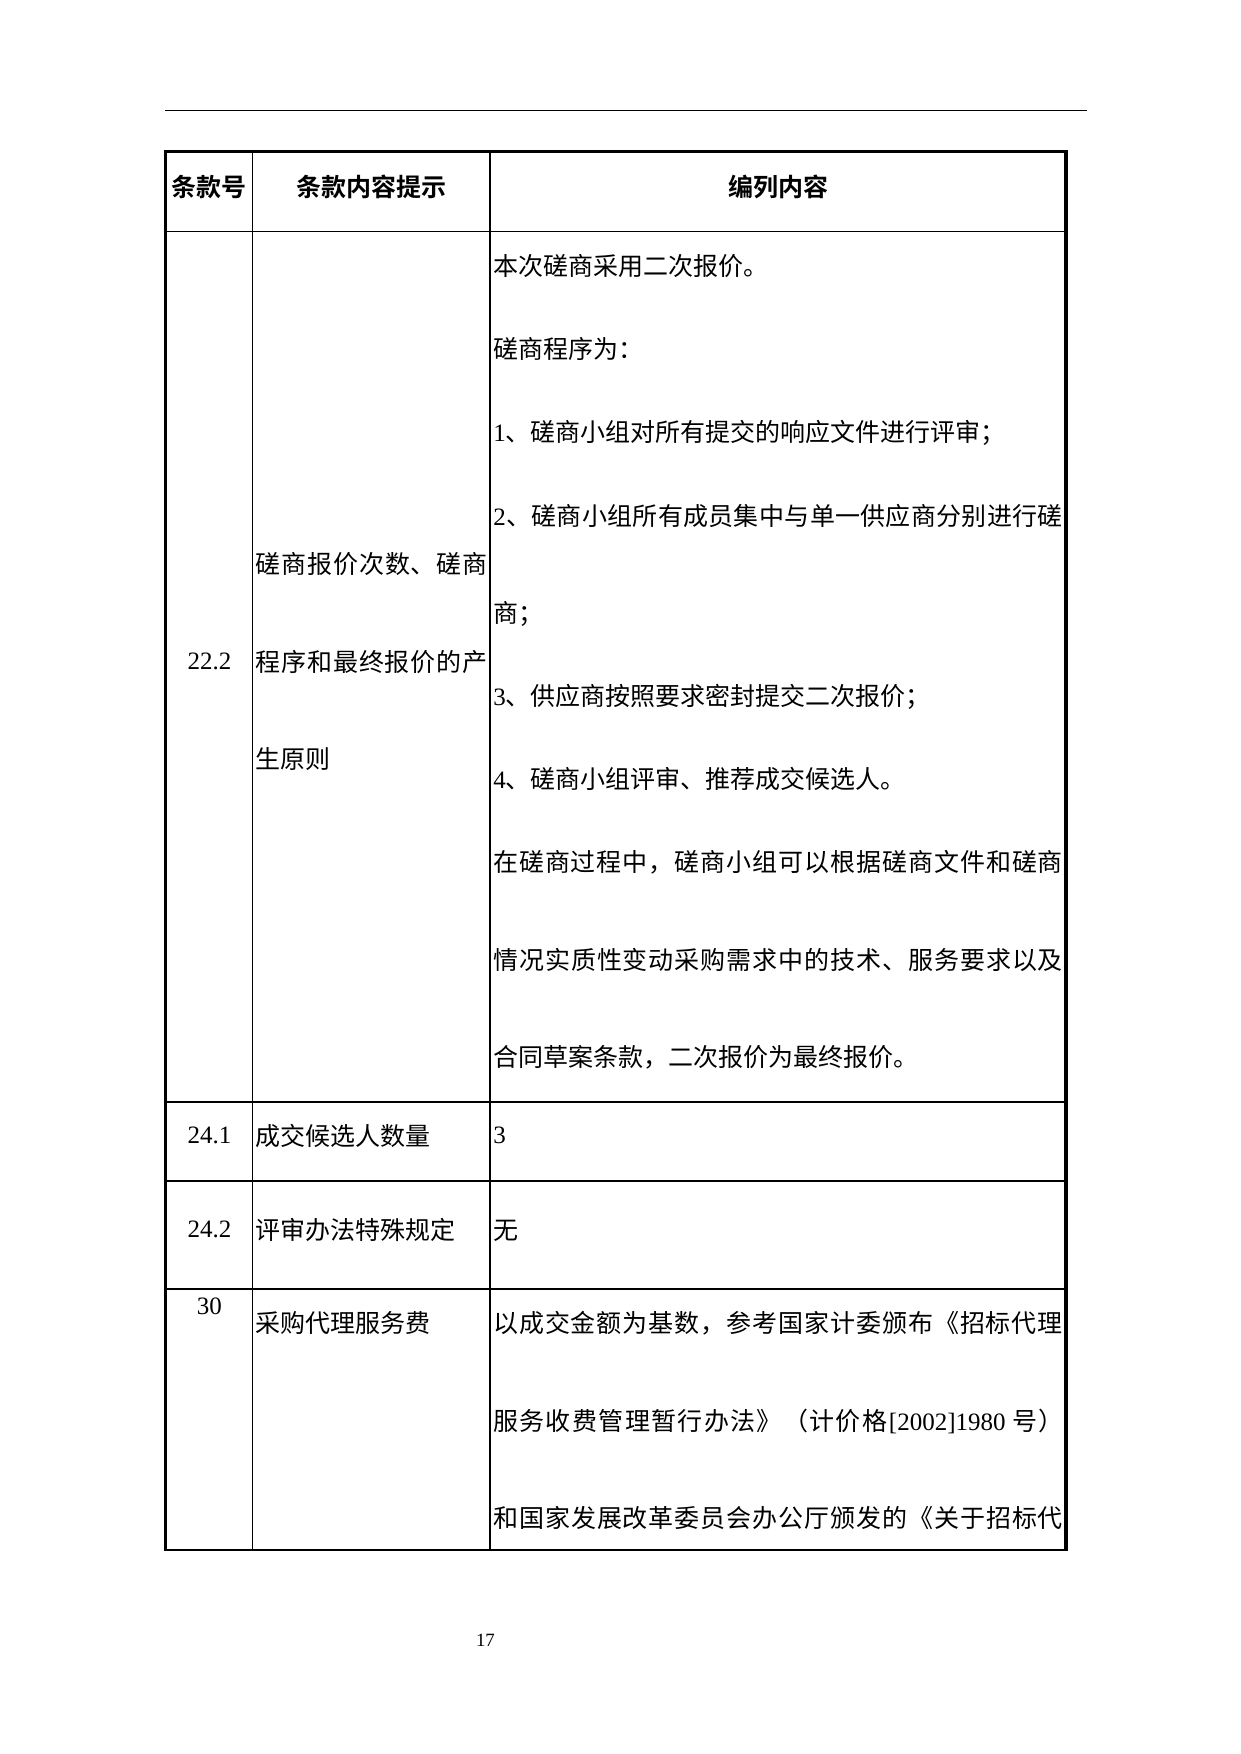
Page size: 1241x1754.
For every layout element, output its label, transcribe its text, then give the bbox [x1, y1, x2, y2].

table_cell 24.1 [167, 1103, 252, 1180]
table_cell 采购代理服务费 [253, 1290, 489, 1549]
table_cell 评审办法特殊规定 [253, 1182, 489, 1288]
table_cell 3 [491, 1103, 1064, 1180]
table_cell 30 [167, 1290, 252, 1549]
table_cell 无 [491, 1182, 1064, 1288]
table_cell 成交候选人数量 [253, 1103, 489, 1180]
table_header 条款号 [167, 153, 252, 231]
table_cell 本次磋商采用二次报价。 磋商程序为： 1、磋商小组对所有提交的响应文件进行评审； 2、磋商小组所有成员集中与单一供应商分别进行磋商； 3、供应商按照要求密封提交二次报价； 4、磋商小组评审、推荐成交候选人。 在磋商过程中，磋商小组可以根据磋商文件和磋商情况实质性变动采购需求中的技术、服务要求以及合同草案条款，二次报价为最终报价。 [491, 232, 1064, 1101]
table_header 编列内容 [491, 153, 1064, 231]
table_cell 磋商报价次数、磋商程序和最终报价的产生原则 [253, 232, 489, 1101]
table_header 条款内容提示 [253, 153, 489, 231]
table_cell 24.2 [167, 1182, 252, 1288]
table_cell 22.2 [167, 232, 252, 1101]
